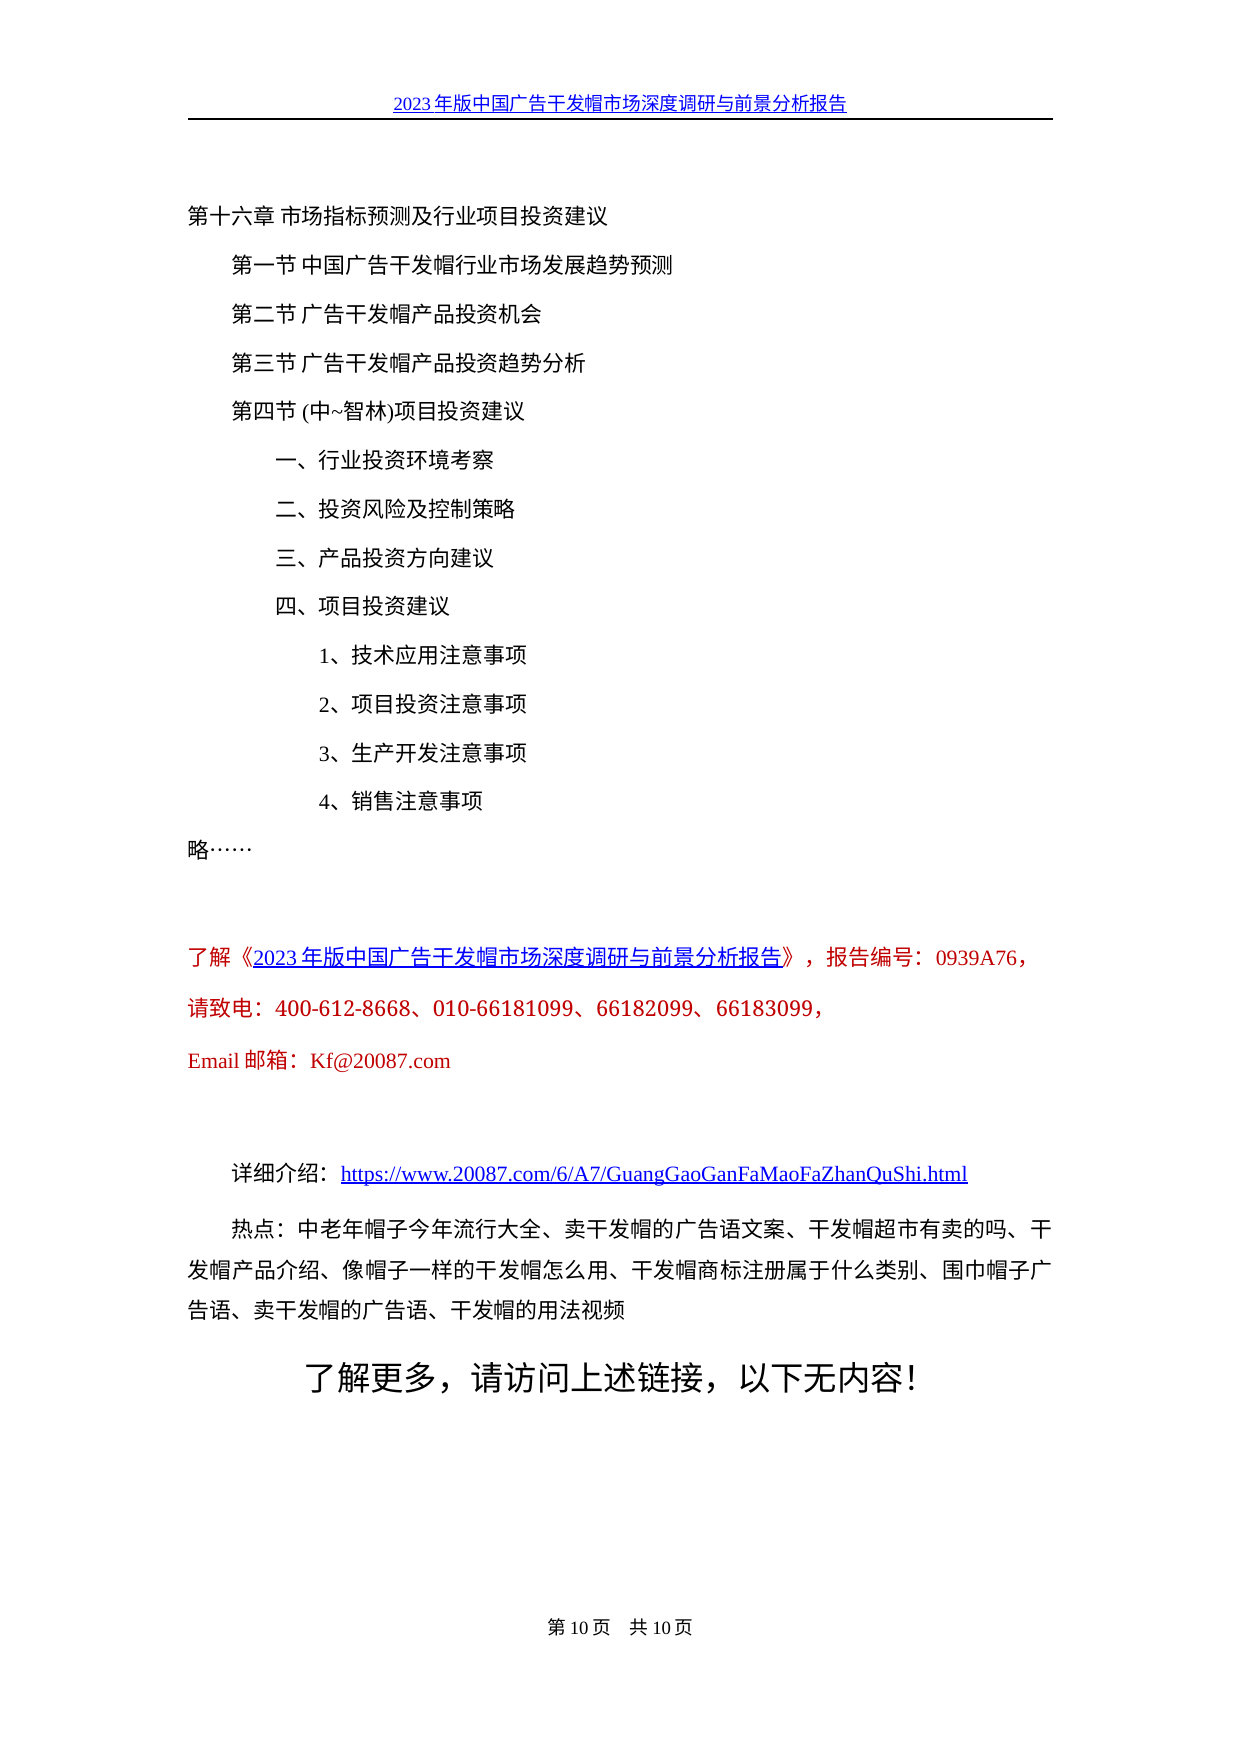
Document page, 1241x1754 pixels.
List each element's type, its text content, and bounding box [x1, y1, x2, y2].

text 详细介绍：https://www.20087.com/6/A7/GuangGaoGanFaMaoFaZhanQuShi.html [187, 1155, 1053, 1188]
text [187, 150, 1053, 865]
text 热点：中老年帽子今年流行大全、卖干发帽的广告语文案、干发帽超市有卖的吗、干发帽产品介绍、像帽子一样的干发帽怎么用、干发帽商标注册属于什么类别、围巾帽子广告语、卖干发帽的广告语、干发帽的用法视频 [187, 1212, 1053, 1326]
title 了解更多，请访问上述链接，以下无内容！ [187, 1343, 1053, 1408]
text 了解《2023年版中国广告干发帽市场深度调研与前景分析报告》，报告编号：0939A76， [187, 939, 1053, 972]
text 请致电：400-612-8668、010-66181099、66182099、66183099， [187, 991, 1053, 1023]
text Email邮箱：Kf@20087.com [187, 1042, 1053, 1075]
